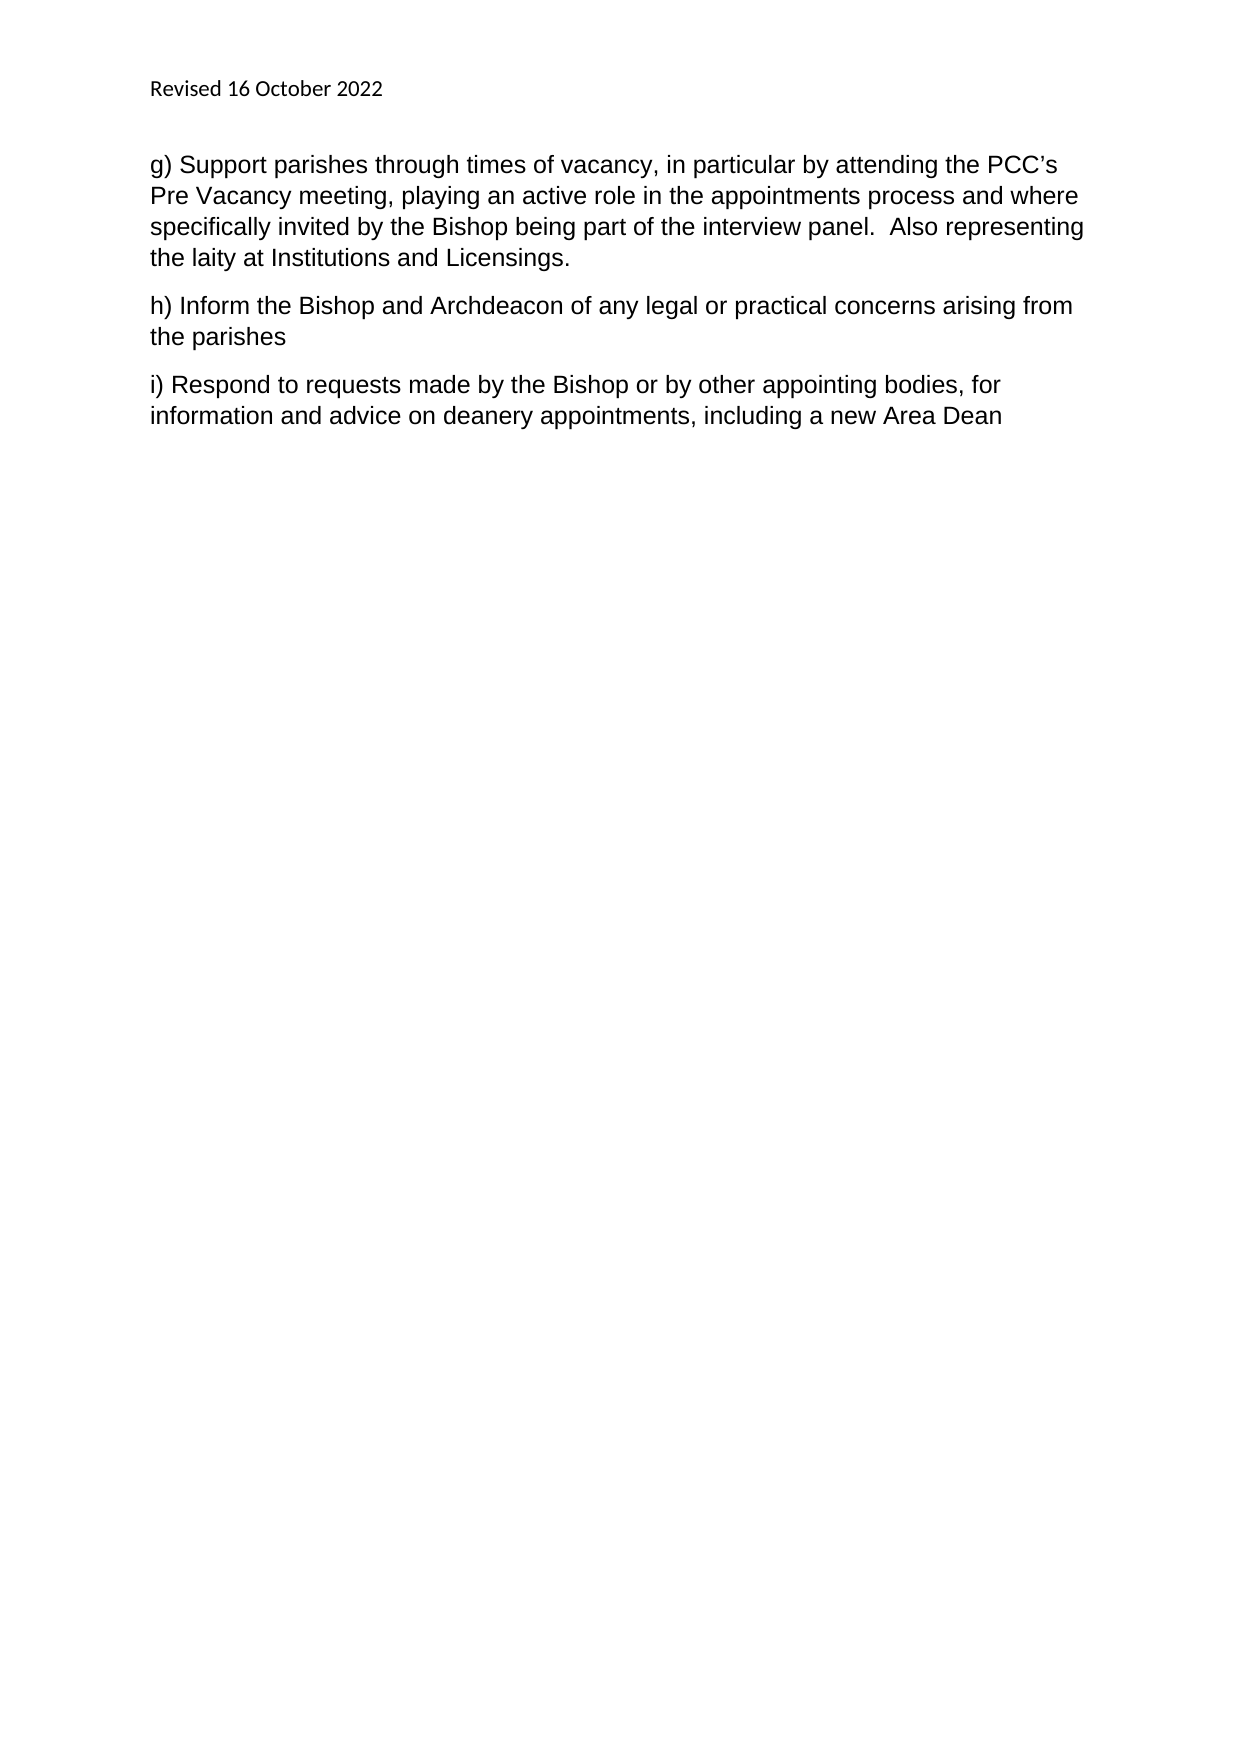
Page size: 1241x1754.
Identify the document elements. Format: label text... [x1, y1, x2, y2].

text h) Inform the Bishop and Archdeacon of any legal or practical concerns arising from the parishes [150, 291, 1090, 351]
text g) Support parishes through times of vacancy, in particular by attending the PCC’s Pre Vacancy meeting, playing an active role in the appointments process and where specifically invited by the Bishop being part of the interview panel. Also representing the laity at Institutions and Licensings. [150, 150, 1090, 272]
text i) Respond to requests made by the Bishop or by other appointing bodies, for information and advice on deanery appointments, including a new Area Dean [150, 369, 1090, 429]
